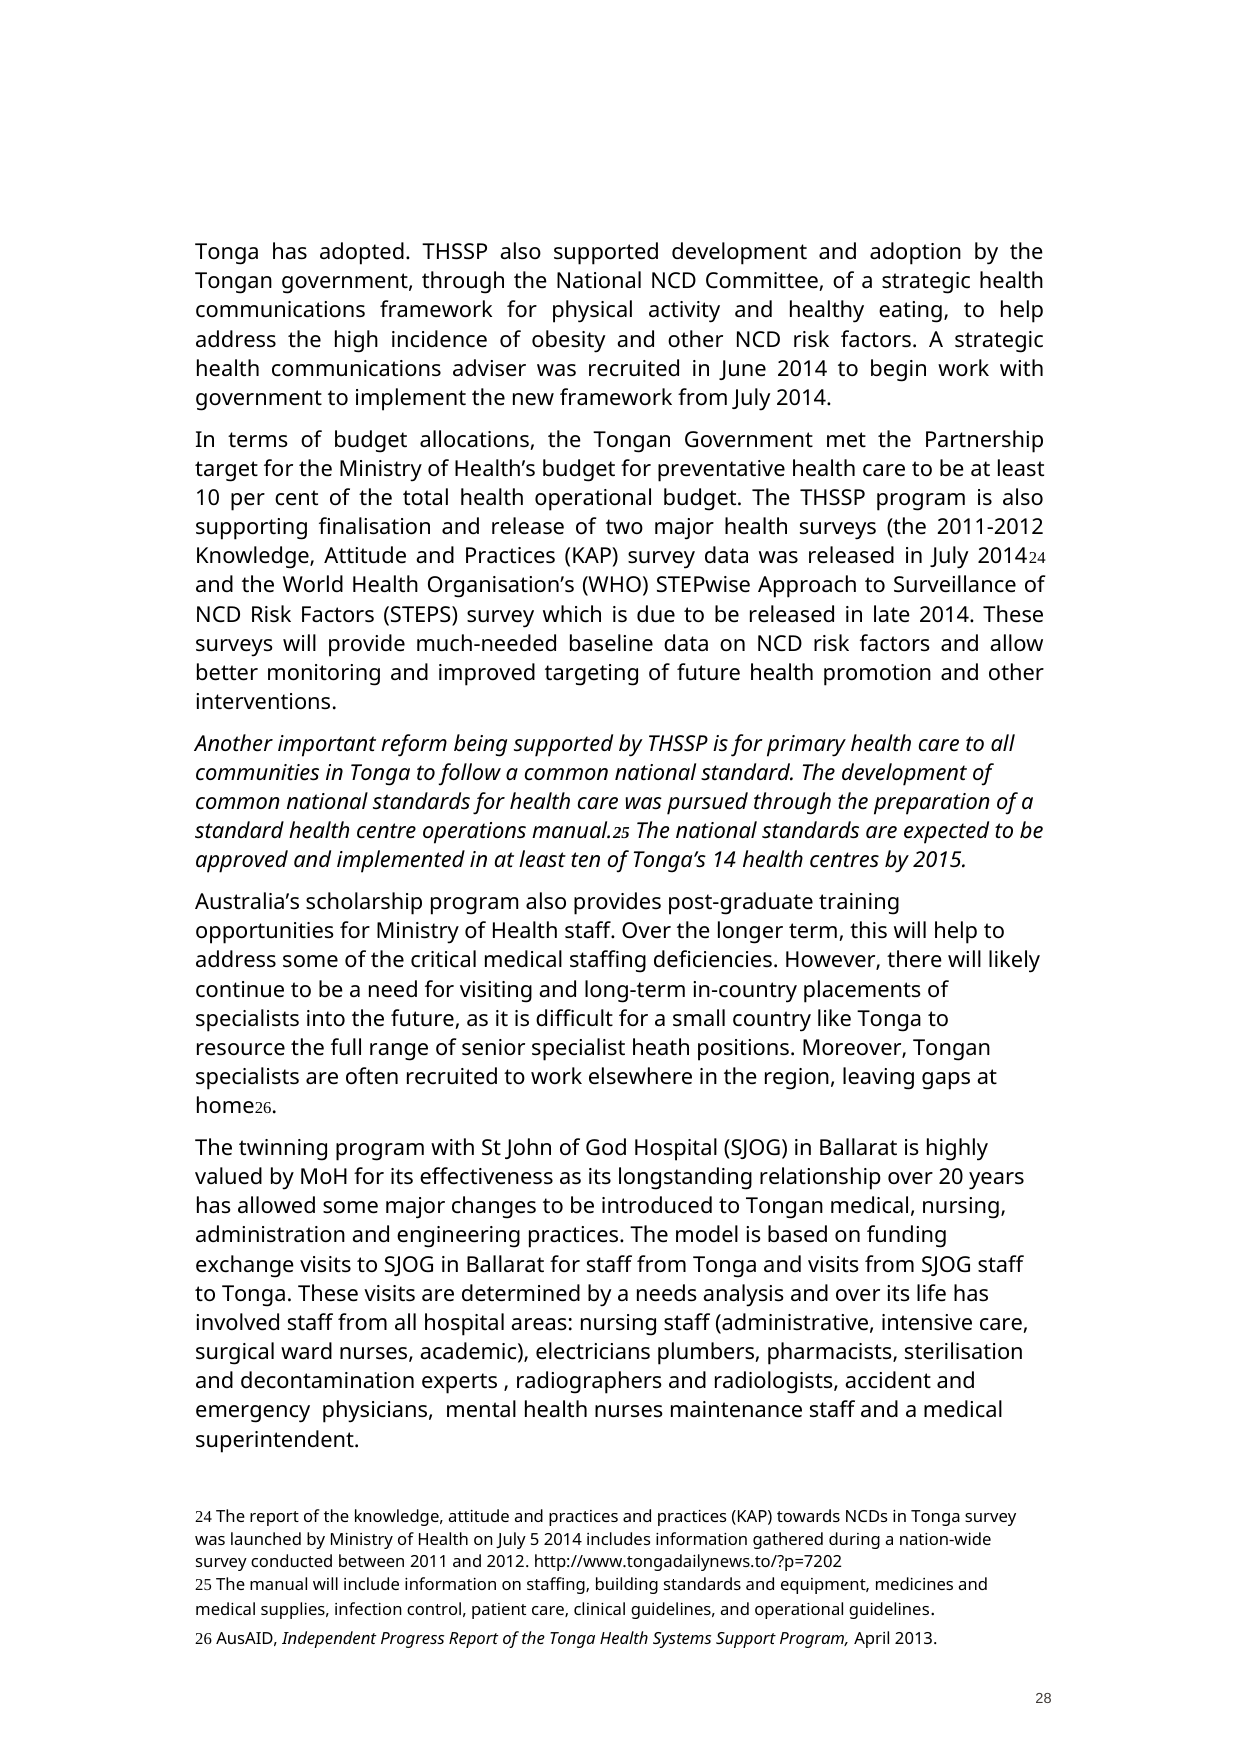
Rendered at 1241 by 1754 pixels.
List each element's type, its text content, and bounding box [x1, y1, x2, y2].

subtitle Another important reform being supported by THSSP is for primary health care to all communities in Tonga to follow a common national standard. The development of common national standards for health care was pursued through the preparation of a standard health centre operations manual. The national standards are expected to be approved and implemented in at least ten of Tonga’s 14 health centres by 2015. [195, 728, 1045, 874]
list In terms of budget allocations, the Tongan Government met the Partnership target for the Ministry of Health’s budget for preventative health care to be at least 10 per cent of the total health operational budget. The THSSP program is also supporting finalisation and release of two major health surveys (the 2011-2012 Knowledge, Attitude and Practices (KAP) survey data was released in July 2014 and the World Health Organisation’s (WHO) STEPwise Approach to Surveillance of NCD Risk Factors (STEPS) survey which is due to be released in late 2014. These surveys will provide much-needed baseline data on NCD risk factors and allow better monitoring and improved targeting of future health promotion and other interventions. [195, 424, 1045, 715]
text The twinning program with St John of God Hospital (SJOG) in Ballarat is highly valued by MoH for its effectiveness as its longstanding relationship over 20 years has allowed some major changes to be introduced to Tongan medical, nursing, administration and engineering practices. The model is based on funding exchange visits to SJOG in Ballarat for staff from Tonga and visits from SJOG staff to Tonga. These visits are determined by a needs analysis and over its life has involved staff from all hospital areas: nursing staff (administrative, intensive care, surgical ward nurses, academic), electricians plumbers, pharmacists, sterilisation and decontamination experts , radiographers and radiologists, accident and emergency physicians, mental health nurses maintenance staff and a medical superintendent. [195, 1132, 1045, 1453]
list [195, 236, 1045, 411]
text Australia’s scholarship program also provides post-graduate training opportunities for Ministry of Health staff. Over the longer term, this will help to address some of the critical medical staffing deficiencies. However, there will likely continue to be a need for visiting and long-term in-country placements of specialists into the future, as it is difficult for a small country like Tonga to resource the full range of senior specialist heath positions. Moreover, Tongan specialists are often recruited to work elsewhere in the region, leaving gaps at home. [195, 886, 1045, 1119]
